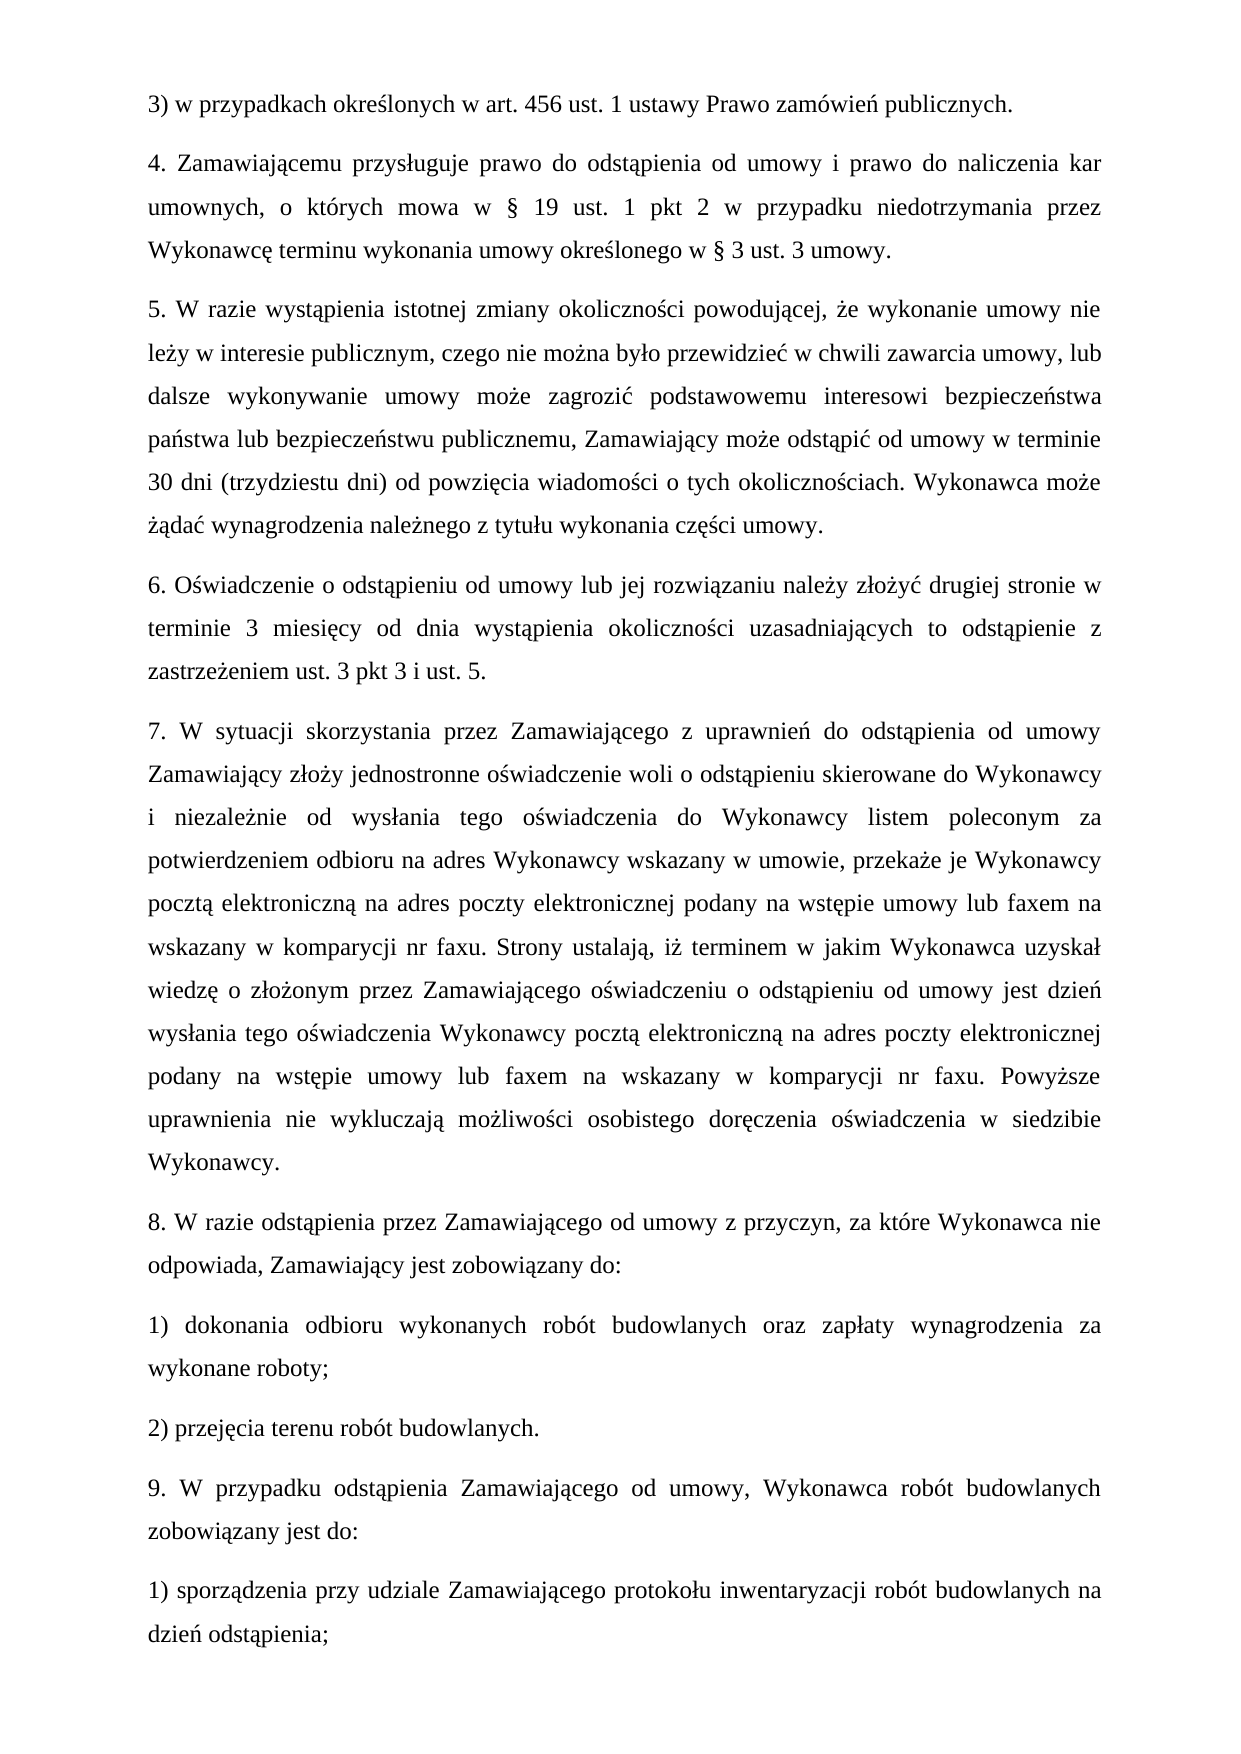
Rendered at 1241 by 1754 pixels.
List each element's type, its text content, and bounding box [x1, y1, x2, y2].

text 6. Oświadczenie o odstąpieniu od umowy lub jej rozwiązaniu należy złożyć drugiej stronie w terminie 3 miesięcy od dnia wystąpienia okoliczności uzasadniających to odstąpienie z zastrzeżeniem ust. 3 pkt 3 i ust. 5. [148, 570, 1102, 685]
text 4. Zamawiającemu przysługuje prawo do odstąpienia od umowy i prawo do naliczenia kar umownych, o których mowa w § 19 ust. 1 pkt 2 w przypadku niedotrzymania przez Wykonawcę terminu wykonania umowy określonego w § 3 ust. 3 umowy. [148, 148, 1102, 263]
text 8. W razie odstąpienia przez Zamawiającego od umowy z przyczyn, za które Wykonawca nie odpowiada, Zamawiający jest zobowiązany do: [148, 1207, 1102, 1279]
text 3) w przypadkach określonych w art. 456 ust. 1 ustawy Prawo zamówień publicznych. [148, 89, 1102, 117]
text 5. W razie wystąpienia istotnej zmiany okoliczności powodującej, że wykonanie umowy nie leży w interesie publicznym, czego nie można było przewidzieć w chwili zawarcia umowy, lub dalsze wykonywanie umowy może zagrozić podstawowemu interesowi bezpieczeństwa państwa lub bezpieczeństwu publicznemu, Zamawiający może odstąpić od umowy w terminie 30 dni (trzydziestu dni) od powzięcia wiadomości o tych okolicznościach. Wykonawca może żądać wynagrodzenia należnego z tytułu wykonania części umowy. [148, 294, 1102, 539]
text 1) sporządzenia przy udziale Zamawiającego protokołu inwentaryzacji robót budowlanych na dzień odstąpienia; [148, 1576, 1102, 1647]
text 7. W sytuacji skorzystania przez Zamawiającego z uprawnień do odstąpienia od umowy Zamawiający złoży jednostronne oświadczenie woli o odstąpieniu skierowane do Wykonawcy i niezależnie od wysłania tego oświadczenia do Wykonawcy listem poleconym za potwierdzeniem odbioru na adres Wykonawcy wskazany w umowie, przekaże je Wykonawcy pocztą elektroniczną na adres poczty elektronicznej podany na wstępie umowy lub faxem na wskazany w komparycji nr faxu. Strony ustalają, iż terminem w jakim Wykonawca uzyskał wiedzę o złożonym przez Zamawiającego oświadczeniu o odstąpieniu od umowy jest dzień wysłania tego oświadczenia Wykonawcy pocztą elektroniczną na adres poczty elektronicznej podany na wstępie umowy lub faxem na wskazany w komparycji nr faxu. Powyższe uprawnienia nie wykluczają możliwości osobistego doręczenia oświadczenia w siedzibie Wykonawcy. [148, 716, 1102, 1176]
text 2) przejęcia terenu robót budowlanych. [148, 1413, 1102, 1442]
text 9. W przypadku odstąpienia Zamawiającego od umowy, Wykonawca robót budowlanych zobowiązany jest do: [148, 1473, 1102, 1544]
text 1) dokonania odbioru wykonanych robót budowlanych oraz zapłaty wynagrodzenia za wykonane roboty; [148, 1310, 1102, 1382]
